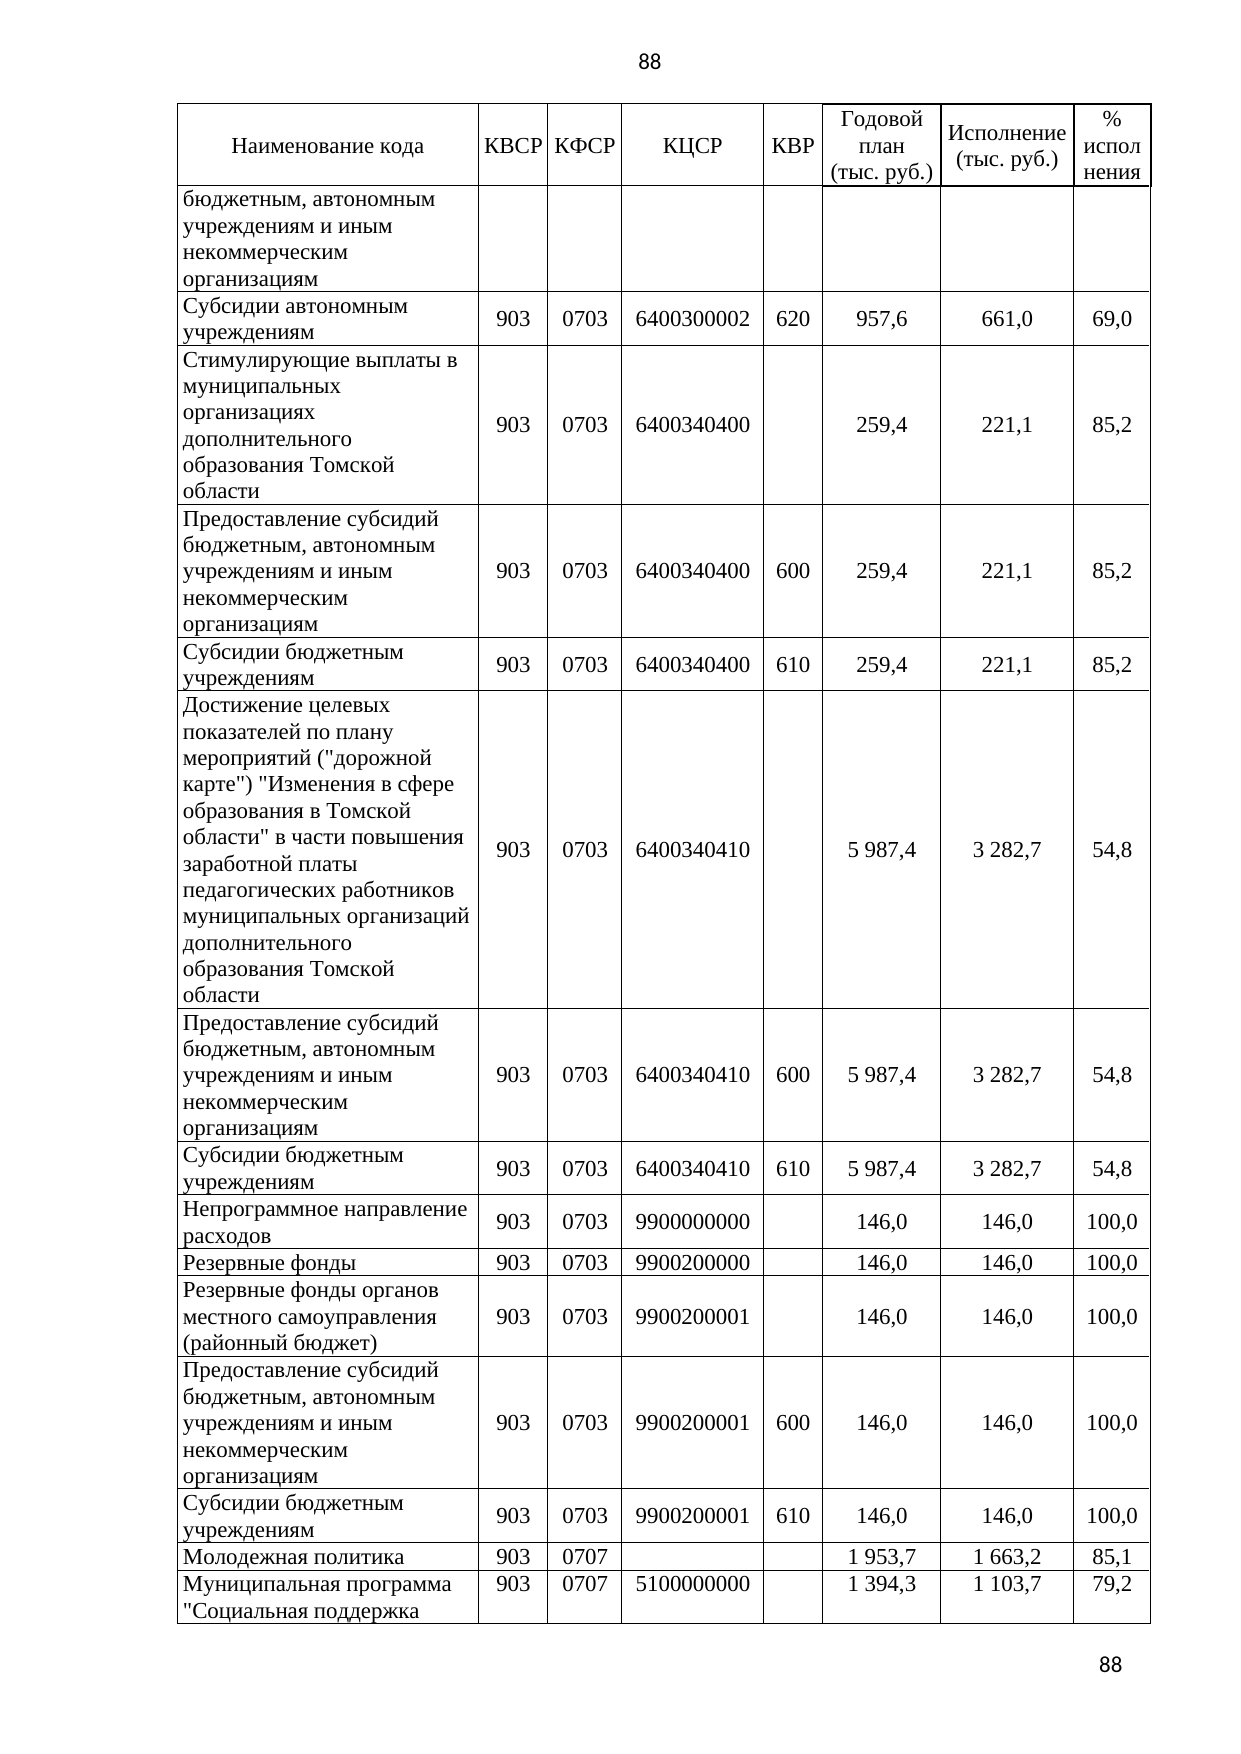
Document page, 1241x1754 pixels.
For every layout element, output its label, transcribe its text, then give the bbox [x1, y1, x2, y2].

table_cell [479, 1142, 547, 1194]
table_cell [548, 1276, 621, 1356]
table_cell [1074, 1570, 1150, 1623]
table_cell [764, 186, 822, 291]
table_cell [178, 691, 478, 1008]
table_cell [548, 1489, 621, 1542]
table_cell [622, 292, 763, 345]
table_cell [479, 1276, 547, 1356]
table_header КВР [764, 104, 822, 184]
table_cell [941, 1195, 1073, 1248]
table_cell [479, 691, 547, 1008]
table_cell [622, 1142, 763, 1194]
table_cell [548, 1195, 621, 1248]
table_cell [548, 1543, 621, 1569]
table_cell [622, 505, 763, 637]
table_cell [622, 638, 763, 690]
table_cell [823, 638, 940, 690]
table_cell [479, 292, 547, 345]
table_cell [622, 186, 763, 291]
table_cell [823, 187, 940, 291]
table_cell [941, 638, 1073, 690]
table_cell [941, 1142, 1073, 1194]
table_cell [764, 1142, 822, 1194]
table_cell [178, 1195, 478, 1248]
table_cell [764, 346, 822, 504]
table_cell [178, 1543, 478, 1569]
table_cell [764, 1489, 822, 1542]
table_header КВСР [479, 104, 547, 184]
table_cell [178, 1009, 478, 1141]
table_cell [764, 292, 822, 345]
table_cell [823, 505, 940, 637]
table_header КФСР [548, 104, 621, 184]
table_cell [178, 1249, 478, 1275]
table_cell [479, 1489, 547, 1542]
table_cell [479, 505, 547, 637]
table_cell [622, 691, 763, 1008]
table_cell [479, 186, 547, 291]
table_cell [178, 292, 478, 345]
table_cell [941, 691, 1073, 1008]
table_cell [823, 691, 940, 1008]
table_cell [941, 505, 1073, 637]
table_header Наименование кода [178, 104, 478, 184]
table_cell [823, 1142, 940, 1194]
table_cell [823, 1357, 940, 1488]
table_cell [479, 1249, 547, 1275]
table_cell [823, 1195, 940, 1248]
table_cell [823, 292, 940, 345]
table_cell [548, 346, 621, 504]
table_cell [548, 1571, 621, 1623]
table_header % исполнения [1075, 105, 1150, 184]
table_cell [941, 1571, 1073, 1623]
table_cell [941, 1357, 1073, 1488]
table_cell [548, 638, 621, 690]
table_header Годовой план (тыс. руб.) [823, 105, 940, 184]
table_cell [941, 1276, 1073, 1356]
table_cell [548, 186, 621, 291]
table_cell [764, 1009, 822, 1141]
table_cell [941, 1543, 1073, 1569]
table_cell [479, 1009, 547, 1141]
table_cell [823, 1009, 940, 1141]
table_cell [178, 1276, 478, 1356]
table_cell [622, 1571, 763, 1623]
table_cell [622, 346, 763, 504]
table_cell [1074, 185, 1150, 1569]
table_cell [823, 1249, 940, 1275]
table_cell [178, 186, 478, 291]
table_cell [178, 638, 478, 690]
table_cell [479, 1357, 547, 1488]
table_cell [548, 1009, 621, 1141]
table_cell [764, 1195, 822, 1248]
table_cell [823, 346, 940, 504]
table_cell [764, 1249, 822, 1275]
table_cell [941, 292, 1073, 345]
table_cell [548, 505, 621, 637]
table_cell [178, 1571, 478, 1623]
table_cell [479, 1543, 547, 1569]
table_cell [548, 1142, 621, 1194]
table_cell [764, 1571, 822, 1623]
table_header КЦСР [622, 104, 763, 184]
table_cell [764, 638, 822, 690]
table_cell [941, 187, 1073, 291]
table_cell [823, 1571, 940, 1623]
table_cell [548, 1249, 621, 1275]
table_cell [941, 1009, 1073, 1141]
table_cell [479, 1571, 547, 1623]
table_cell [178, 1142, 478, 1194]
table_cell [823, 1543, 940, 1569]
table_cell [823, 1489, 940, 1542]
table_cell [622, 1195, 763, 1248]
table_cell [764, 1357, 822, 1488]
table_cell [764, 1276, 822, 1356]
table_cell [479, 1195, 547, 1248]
table_header Исполнение (тыс. руб.) [942, 105, 1073, 184]
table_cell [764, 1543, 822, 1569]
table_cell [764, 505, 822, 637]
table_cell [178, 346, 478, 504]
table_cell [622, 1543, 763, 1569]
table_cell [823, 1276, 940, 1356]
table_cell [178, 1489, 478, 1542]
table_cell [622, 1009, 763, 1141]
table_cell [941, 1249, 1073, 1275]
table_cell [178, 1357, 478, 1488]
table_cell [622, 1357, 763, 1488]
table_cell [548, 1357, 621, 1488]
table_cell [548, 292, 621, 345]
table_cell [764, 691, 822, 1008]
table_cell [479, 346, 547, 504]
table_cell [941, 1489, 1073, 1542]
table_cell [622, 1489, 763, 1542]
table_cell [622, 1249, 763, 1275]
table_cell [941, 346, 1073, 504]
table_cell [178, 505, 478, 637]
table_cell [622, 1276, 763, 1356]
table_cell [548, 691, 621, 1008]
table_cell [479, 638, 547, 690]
